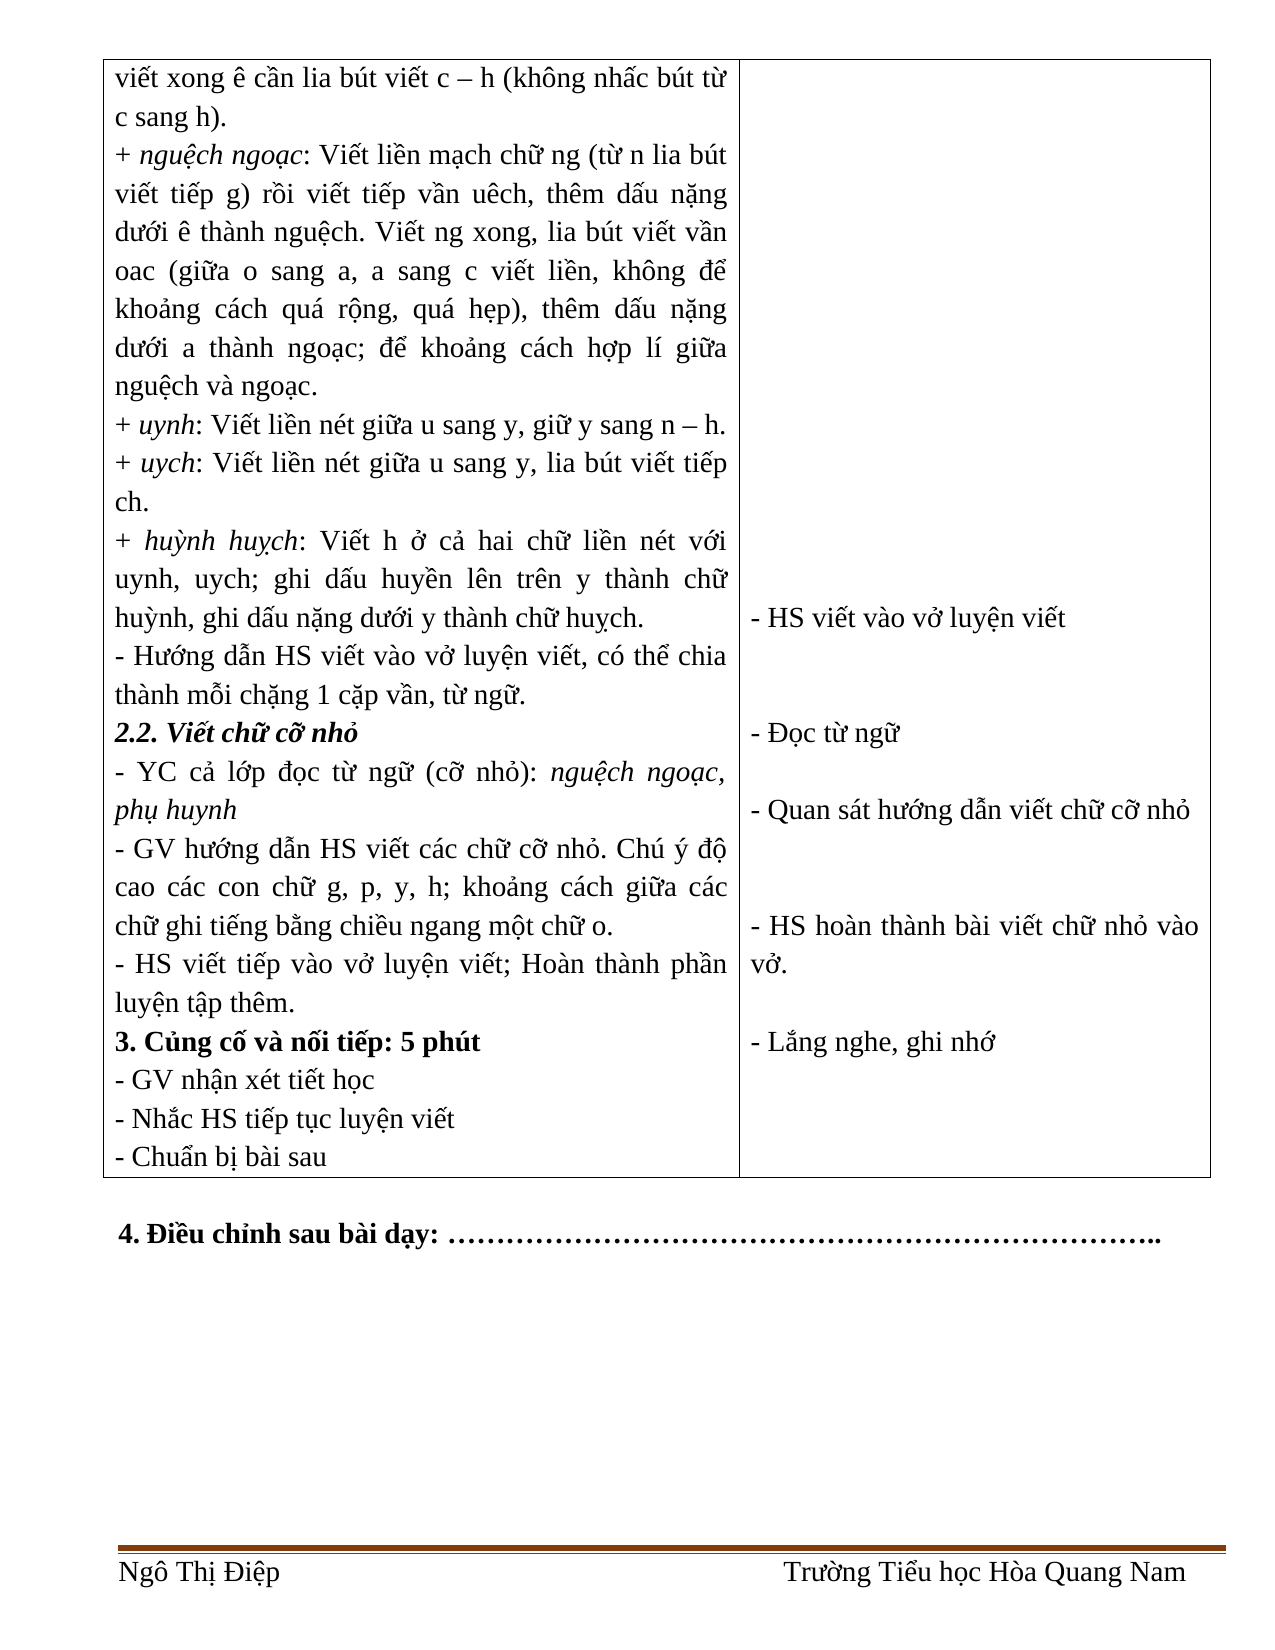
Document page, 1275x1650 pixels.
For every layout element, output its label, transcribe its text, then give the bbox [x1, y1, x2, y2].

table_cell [104, 60, 739, 1177]
text 4. Điều chỉnh sau bài dạy: ……………………………………………………………….. [118, 1216, 1226, 1250]
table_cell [740, 60, 1210, 1177]
